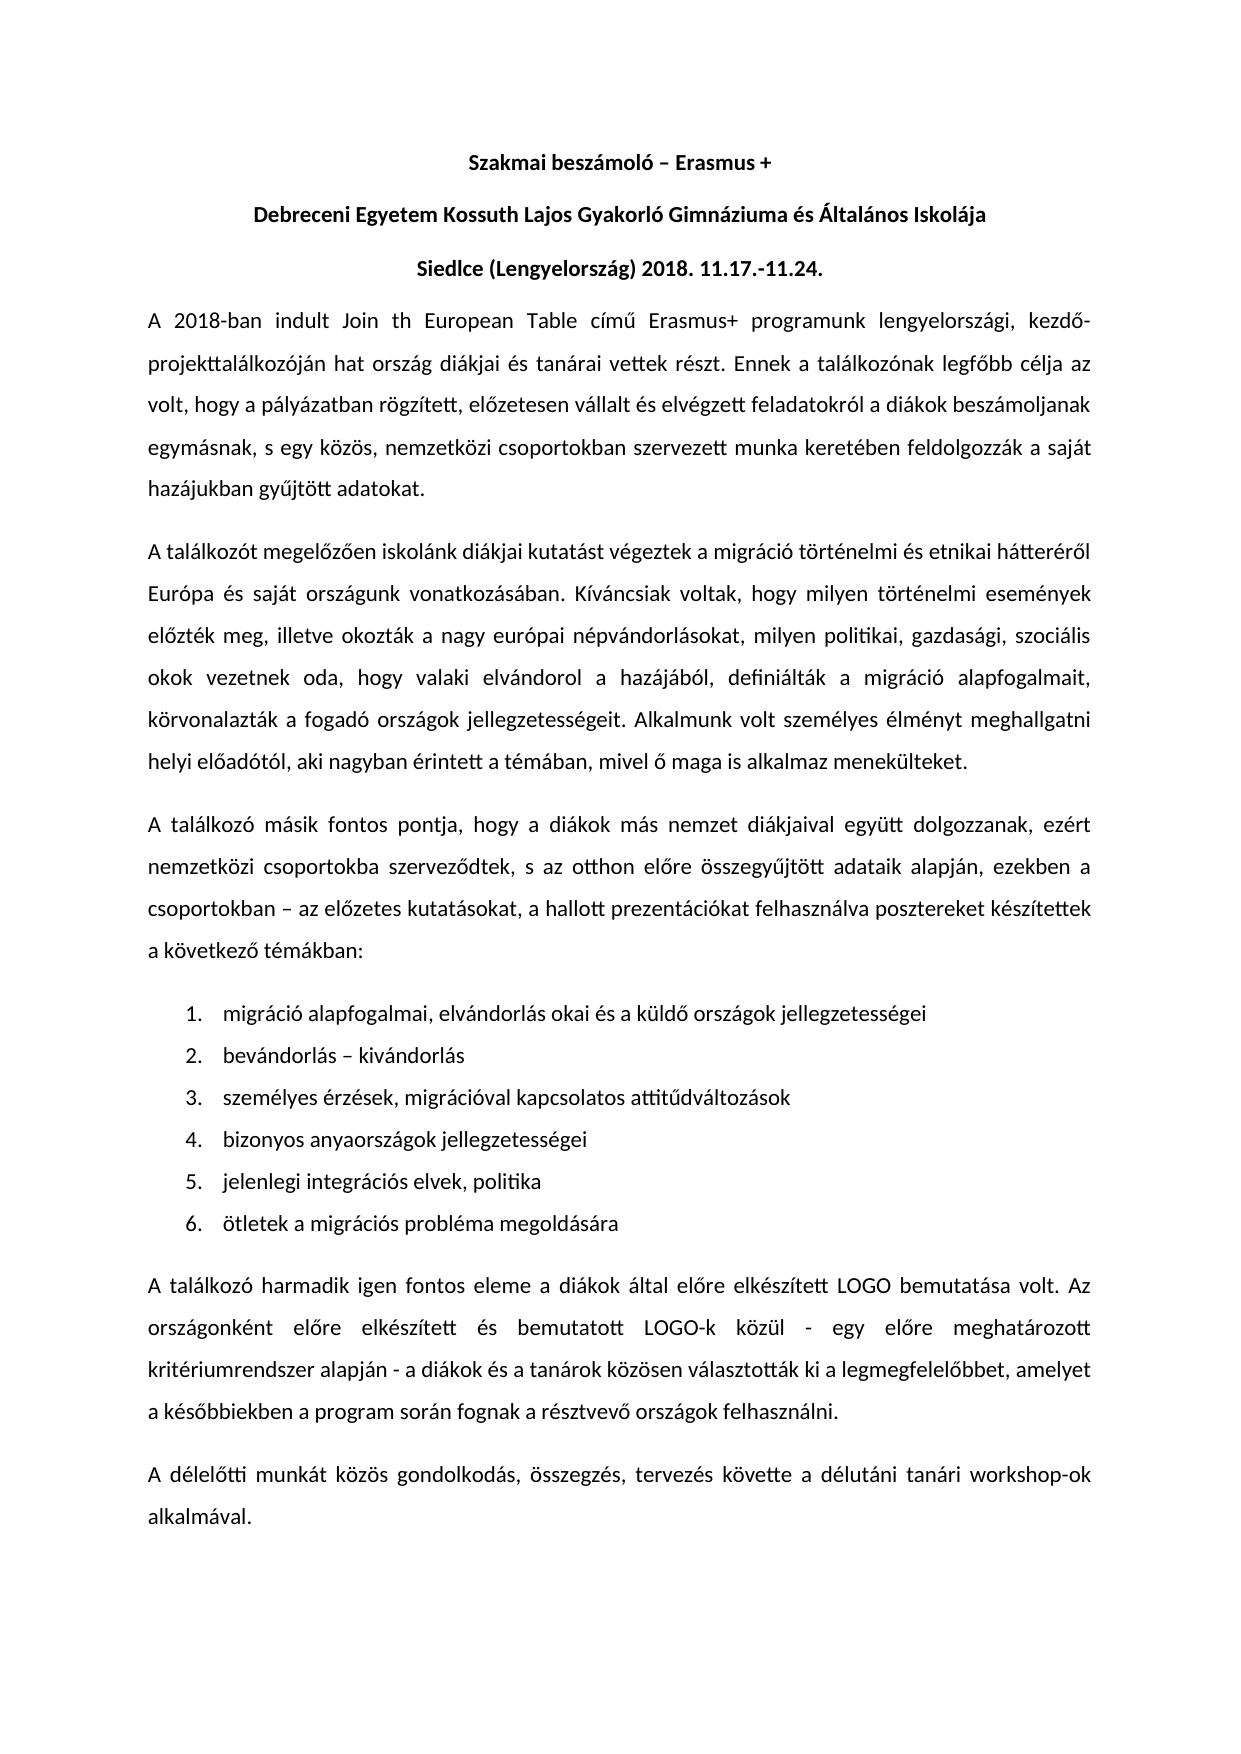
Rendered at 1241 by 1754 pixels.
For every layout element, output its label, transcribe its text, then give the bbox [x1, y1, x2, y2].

text A találkozót megelőzően iskolánk diákjai kutatást végeztek a migráció történelmi és etnikai hátteréről Európa és saját országunk vonatkozásában. Kíváncsiak voltak, hogy milyen történelmi események előzték meg, illetve okozták a nagy európai népvándorlásokat, milyen politikai, gazdasági, szociális okok vezetnek oda, hogy valaki elvándorol a hazájából, definiálták a migráció alapfogalmait, körvonalazták a fogadó országok jellegzetességeit. Alkalmunk volt személyes élményt meghallgatni helyi előadótól, aki nagyban érintett a témában, mivel ő maga is alkalmaz menekülteket. [148, 537, 1093, 775]
list migráció alapfogalmai, elvándorlás okai és a küldő országok jellegzetességei [185, 999, 1093, 1027]
list jelenlegi integrációs elvek, politika [185, 1167, 1093, 1195]
text Siedlce (Lengyelország) 2018. 11.17.-11.24. [148, 254, 1093, 282]
text A délelőtti munkát közös gondolkodás, összegzés, tervezés követte a délutáni tanári workshop-ok alkalmával. [148, 1460, 1093, 1530]
list személyes érzések, migrációval kapcsolatos attitűdváltozások [185, 1083, 1093, 1111]
text A találkozó harmadik igen fontos eleme a diákok által előre elkészített LOGO bemutatása volt. Az országonként előre elkészített és bemutatott LOGO-k közül - egy előre meghatározott kritériumrendszer alapján - a diákok és a tanárok közösen választották ki a legmegfelelőbbet, amelyet a későbbiekben a program során fognak a résztvevő országok felhasználni. [148, 1272, 1093, 1426]
text A 2018-ban indult Join th European Table című Erasmus+ programunk lengyelországi, kezdő- projekttalálkozóján hat ország diákjai és tanárai vettek részt. Ennek a találkozónak legfőbb célja az volt, hogy a pályázatban rögzített, előzetesen vállalt és elvégzett feladatokról a diákok beszámoljanak egymásnak, s egy közös, nemzetközi csoportokban szervezett munka keretében feldolgozzák a saját hazájukban gyűjtött adatokat. [148, 307, 1093, 503]
text Szakmai beszámoló – Erasmus + [148, 148, 1093, 176]
text Debreceni Egyetem Kossuth Lajos Gyakorló Gimnáziuma és Általános Iskolája [148, 201, 1093, 229]
list ötletek a migrációs probléma megoldására [185, 1209, 1093, 1237]
list bevándorlás – kivándorlás [185, 1041, 1093, 1069]
text A találkozó másik fontos pontja, hogy a diákok más nemzet diákjaival együtt dolgozzanak, ezért nemzetközi csoportokba szerveződtek, s az otthon előre összegyűjtött adataik alapján, ezekben a csoportokban – az előzetes kutatásokat, a hallott prezentációkat felhasználva posztereket készítettek a következő témákban: [148, 810, 1093, 964]
list bizonyos anyaországok jellegzetességei [185, 1125, 1093, 1153]
